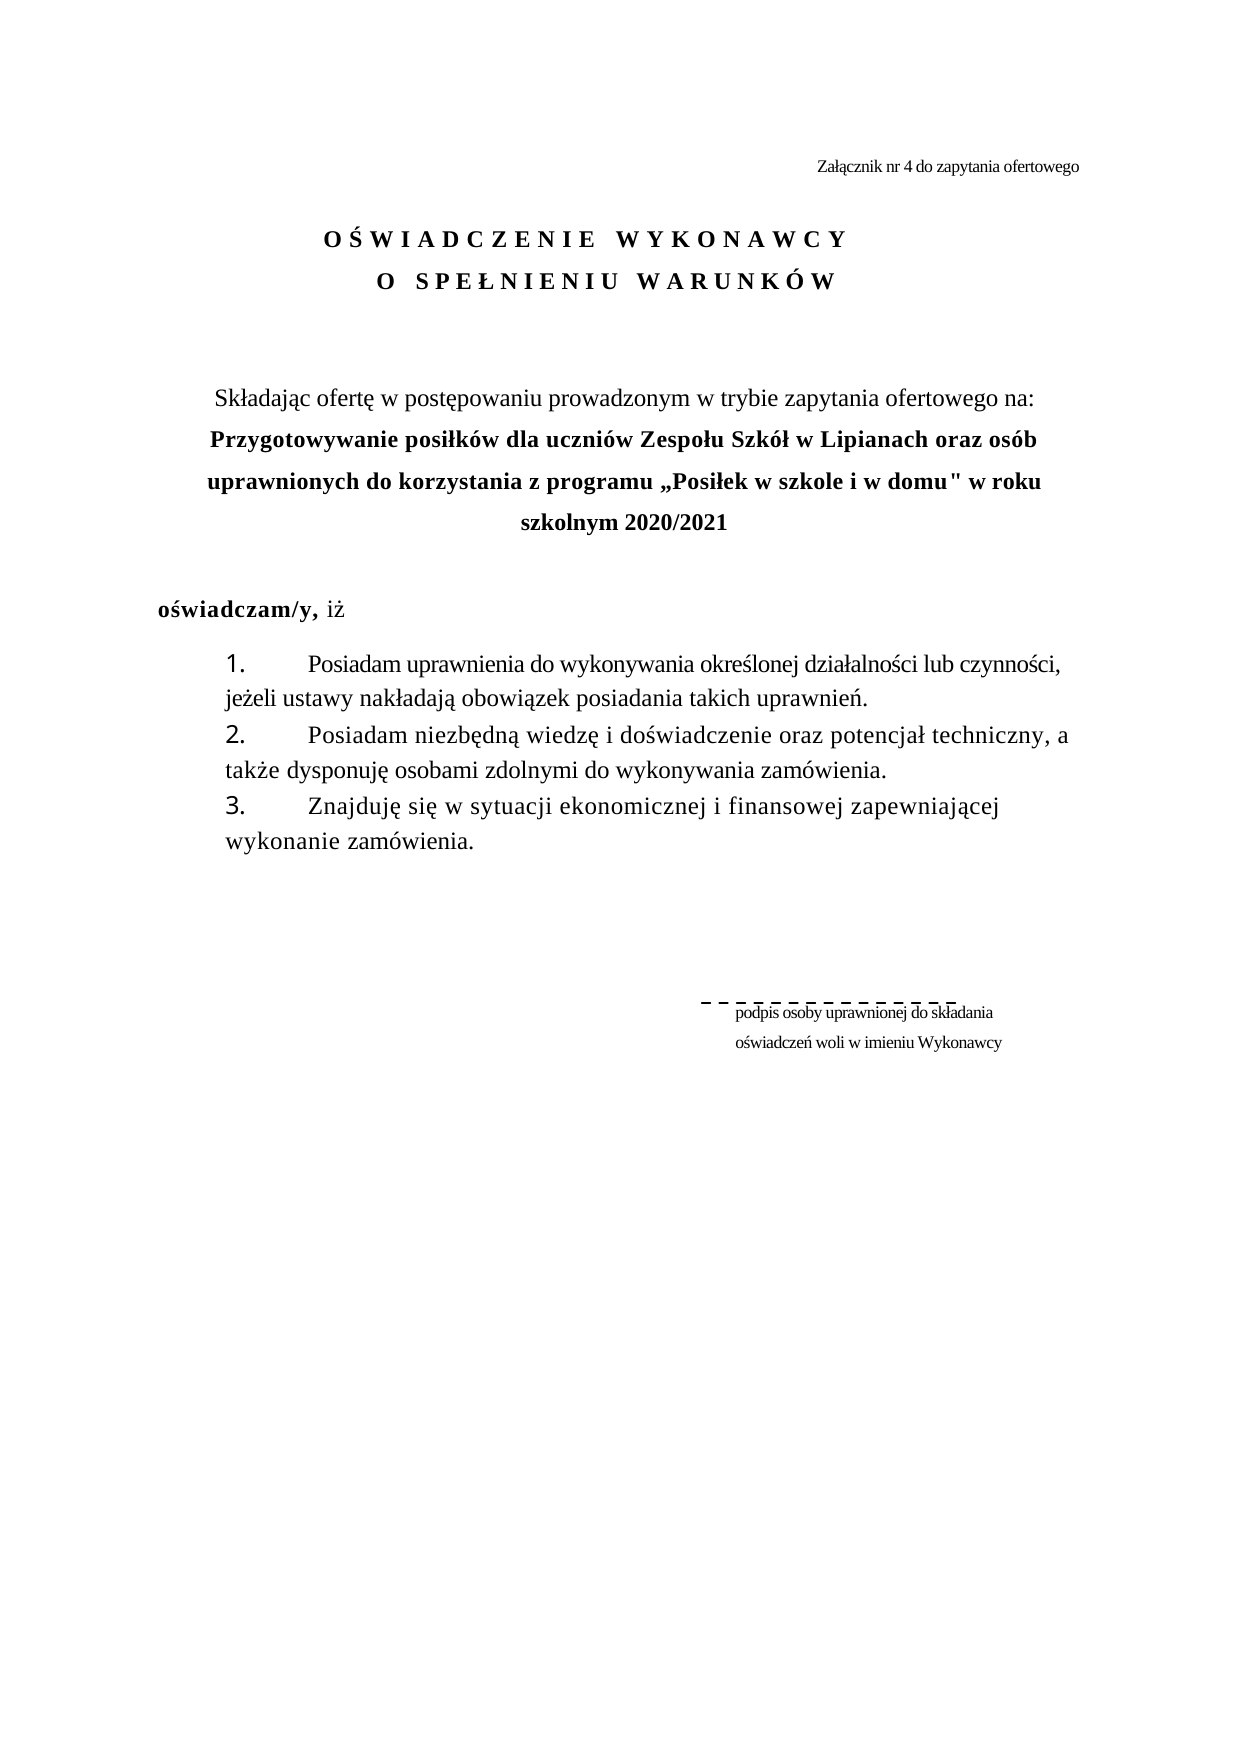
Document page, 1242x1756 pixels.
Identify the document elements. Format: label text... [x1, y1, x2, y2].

list Znajduję się w sytuacji ekonomicznej i finansowej zapewniającej wykonanie zamówienia. [225, 788, 1091, 855]
text podpis osoby uprawnionej do składania oświadczeń woli w imieniu Wykonawcy [735, 1002, 1016, 1052]
text oświadczam/y, iż [158, 598, 1091, 623]
list Posiadam uprawnienia do wykonywania określonej działalności lub czynności, jeżeli ustawy nakładają obowiązek posiadania takich uprawnień. [225, 645, 1091, 712]
list Posiadam niezbędną wiedzę i doświadczenie oraz potencjał techniczny, a także dysponuję osobami zdolnymi do wykonywania zamówienia. [225, 717, 1091, 784]
text OŚWIADCZENIE WYKONAWCY O SPEŁNIENIU WARUNKÓW [323, 225, 878, 294]
text Składając ofertę w postępowaniu prowadzonym w trybie zapytania ofertowego na: Przygotowywanie posiłków dla uczniów Zespołu Szkół w Lipianach oraz osób uprawnionych do korzystania z programu „Posiłek w szkole i w domu" w roku szkolnym 2020/2021 [158, 383, 1091, 536]
text Załącznik nr 4 do zapytania ofertowego [158, 156, 1080, 177]
